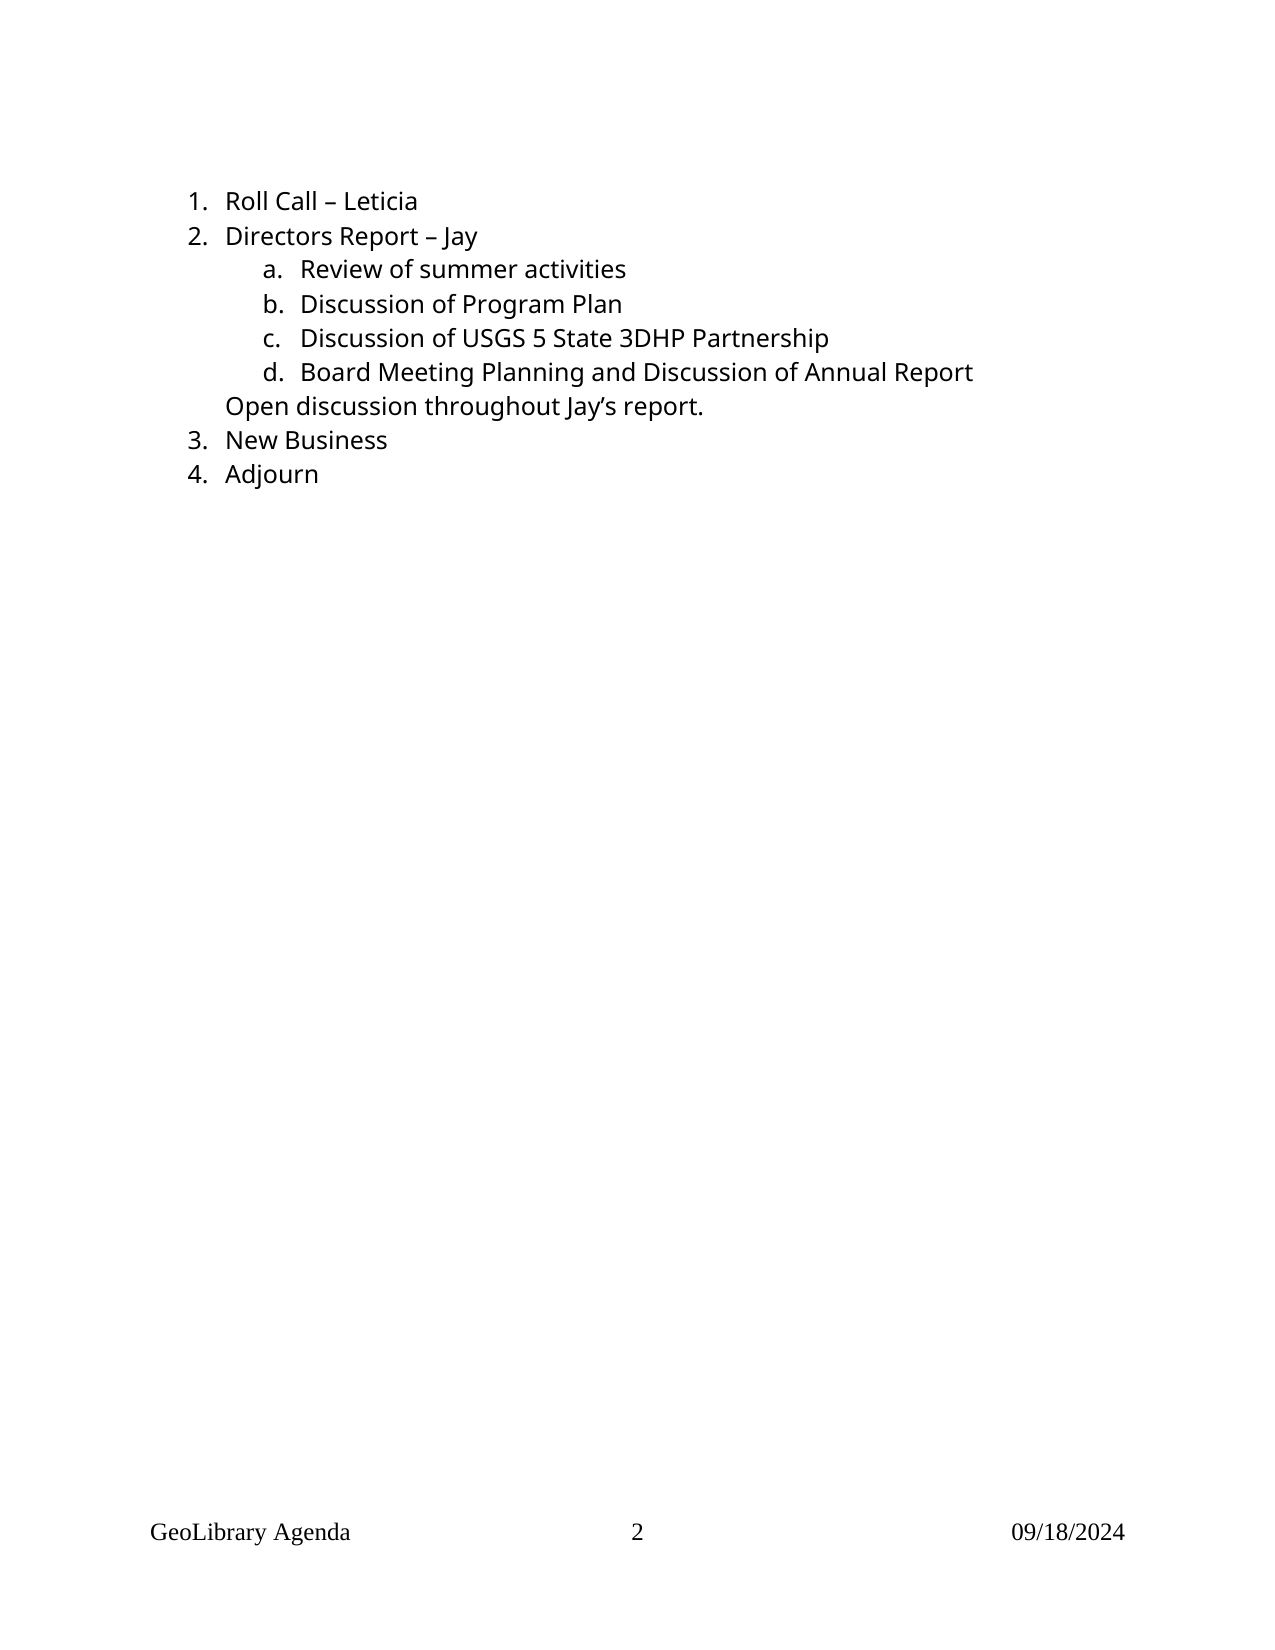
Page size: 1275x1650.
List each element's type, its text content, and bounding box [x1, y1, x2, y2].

list Directors Report – Jay [187, 218, 1125, 252]
list New Business [187, 422, 1125, 457]
list Open discussion throughout Jay’s report. [225, 388, 1125, 422]
list Adjourn [187, 457, 1125, 491]
list Discussion of USGS 5 State 3DHP Partnership [262, 320, 1125, 354]
list Board Meeting Planning and Discussion of Annual Report [262, 354, 1125, 388]
list Review of summer activities [262, 252, 1125, 286]
list Discussion of Program Plan [262, 286, 1125, 320]
list Roll Call – Leticia [187, 184, 1125, 218]
